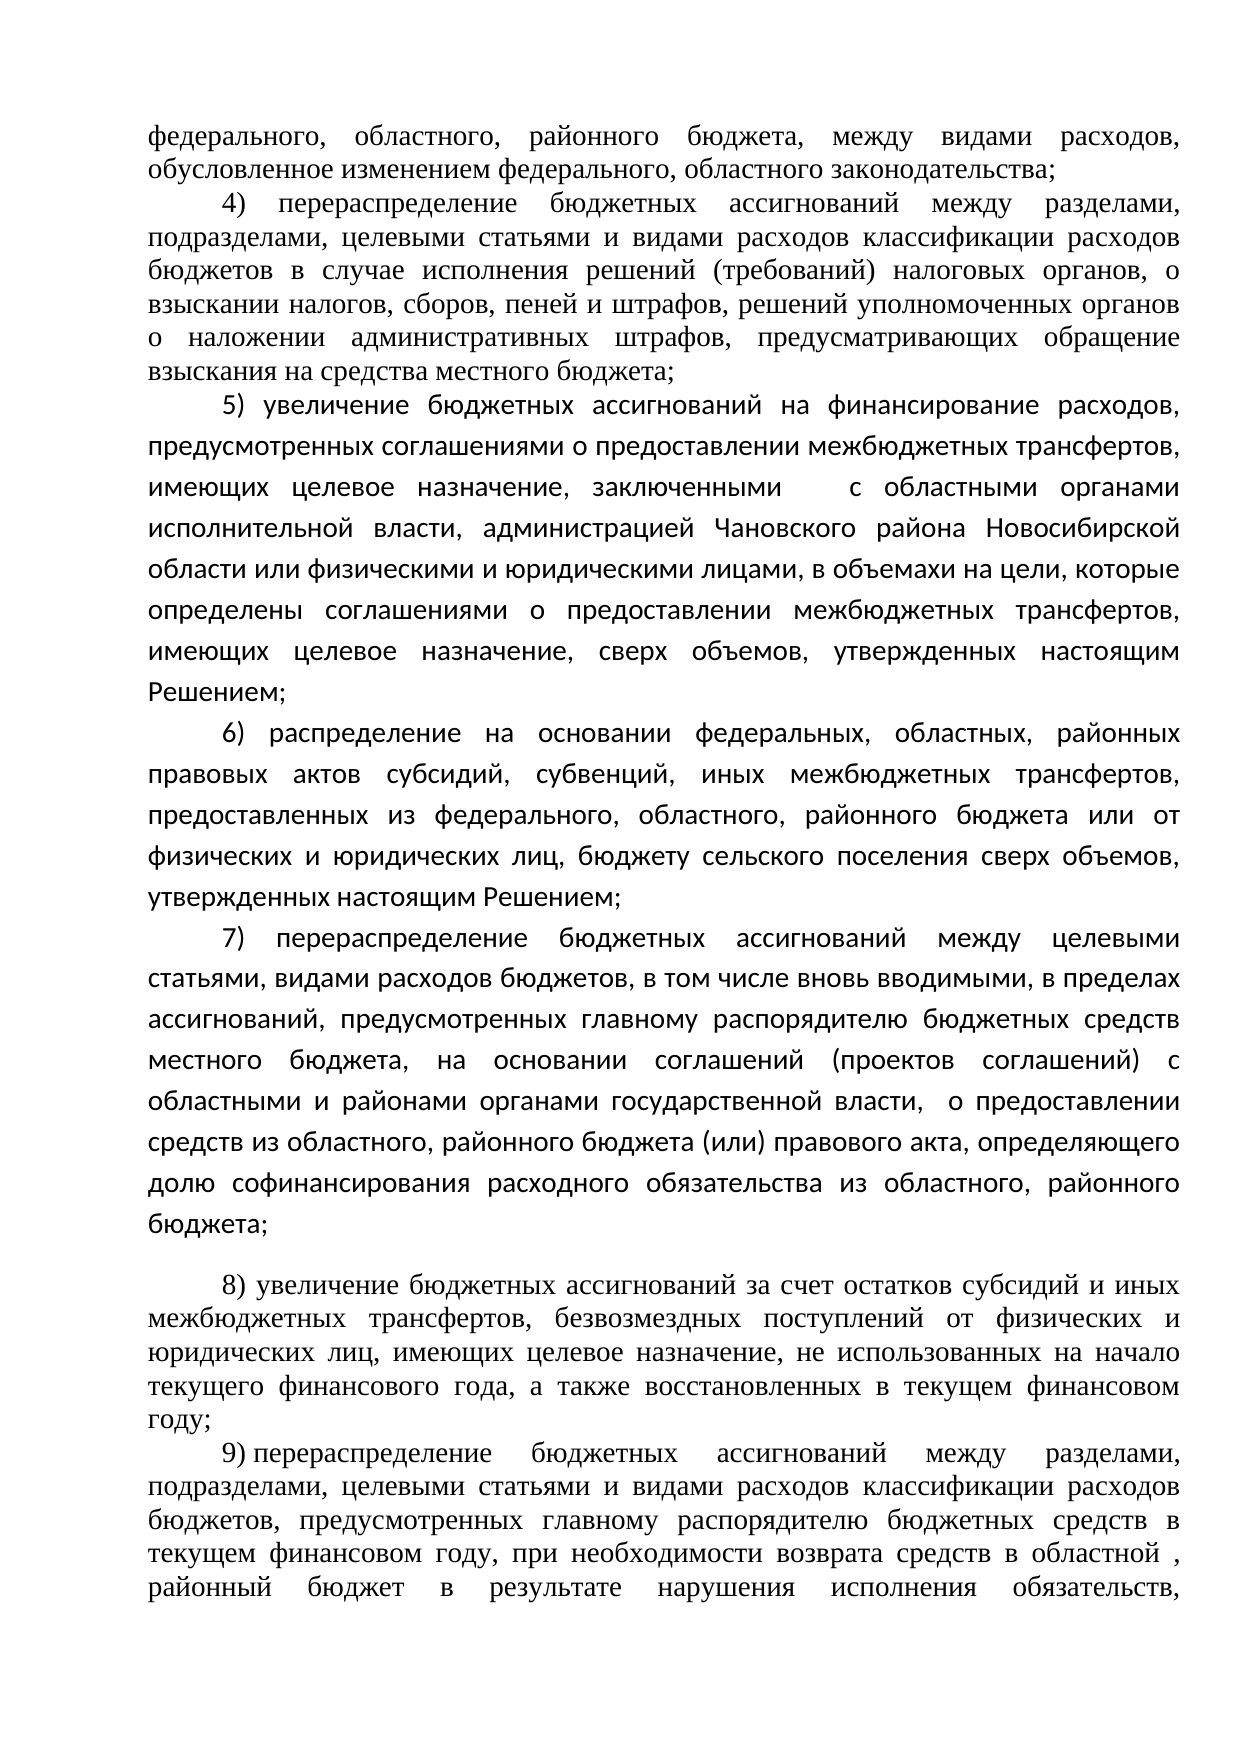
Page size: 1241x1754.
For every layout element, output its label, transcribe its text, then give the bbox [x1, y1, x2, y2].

text 7) перераспределение бюджетных ассигнований между целевыми статьями, видами расходов бюджетов, в том числе вновь вводимыми, в пределах ассигнований, предусмотренных главному распорядителю бюджетных средств местного бюджета, на основании соглашений (проектов соглашений) с областными и районами органами государственной власти, о предоставлении средств из областного, районного бюджета (или) правового акта, определяющего долю софинансирования расходного обязательства из областного, районного бюджета; [148, 919, 1181, 1241]
text 5) увеличение бюджетных ассигнований на финансирование расходов, предусмотренных соглашениями о предоставлении межбюджетных трансфертов, имеющих целевое назначение, заключенными с областными органами исполнительной власти, администрацией Чановского района Новосибирской области или физическими и юридическими лицами, в объемахи на цели, которые определены соглашениями о предоставлении межбюджетных трансфертов, имеющих целевое назначение, сверх объемов, утвержденных настоящим Решением; [148, 386, 1181, 709]
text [148, 118, 1181, 185]
text 8) увеличение бюджетных ассигнований за счет остатков субсидий и иных межбюджетных трансфертов, безвозмездных поступлений от физических и юридических лиц, имеющих целевое назначение, не использованных на начало текущего финансового года, а также восстановленных в текущем финансовом году; [148, 1267, 1181, 1435]
text 6) распределение на основании федеральных, областных, районных правовых актов субсидий, субвенций, иных межбюджетных трансфертов, предоставленных из федерального, областного, районного бюджета или от физических и юридических лиц, бюджету сельского поселения сверх объемов, утвержденных настоящим Решением; [148, 714, 1181, 913]
text 4) перераспределение бюджетных ассигнований между разделами, подразделами, целевыми статьями и видами расходов классификации расходов бюджетов в случае исполнения решений (требований) налоговых органов, о взыскании налогов, сборов, пеней и штрафов, решений уполномоченных органов о наложении административных штрафов, предусматривающих обращение взыскания на средства местного бюджета; [148, 185, 1181, 386]
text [148, 1435, 1181, 1602]
